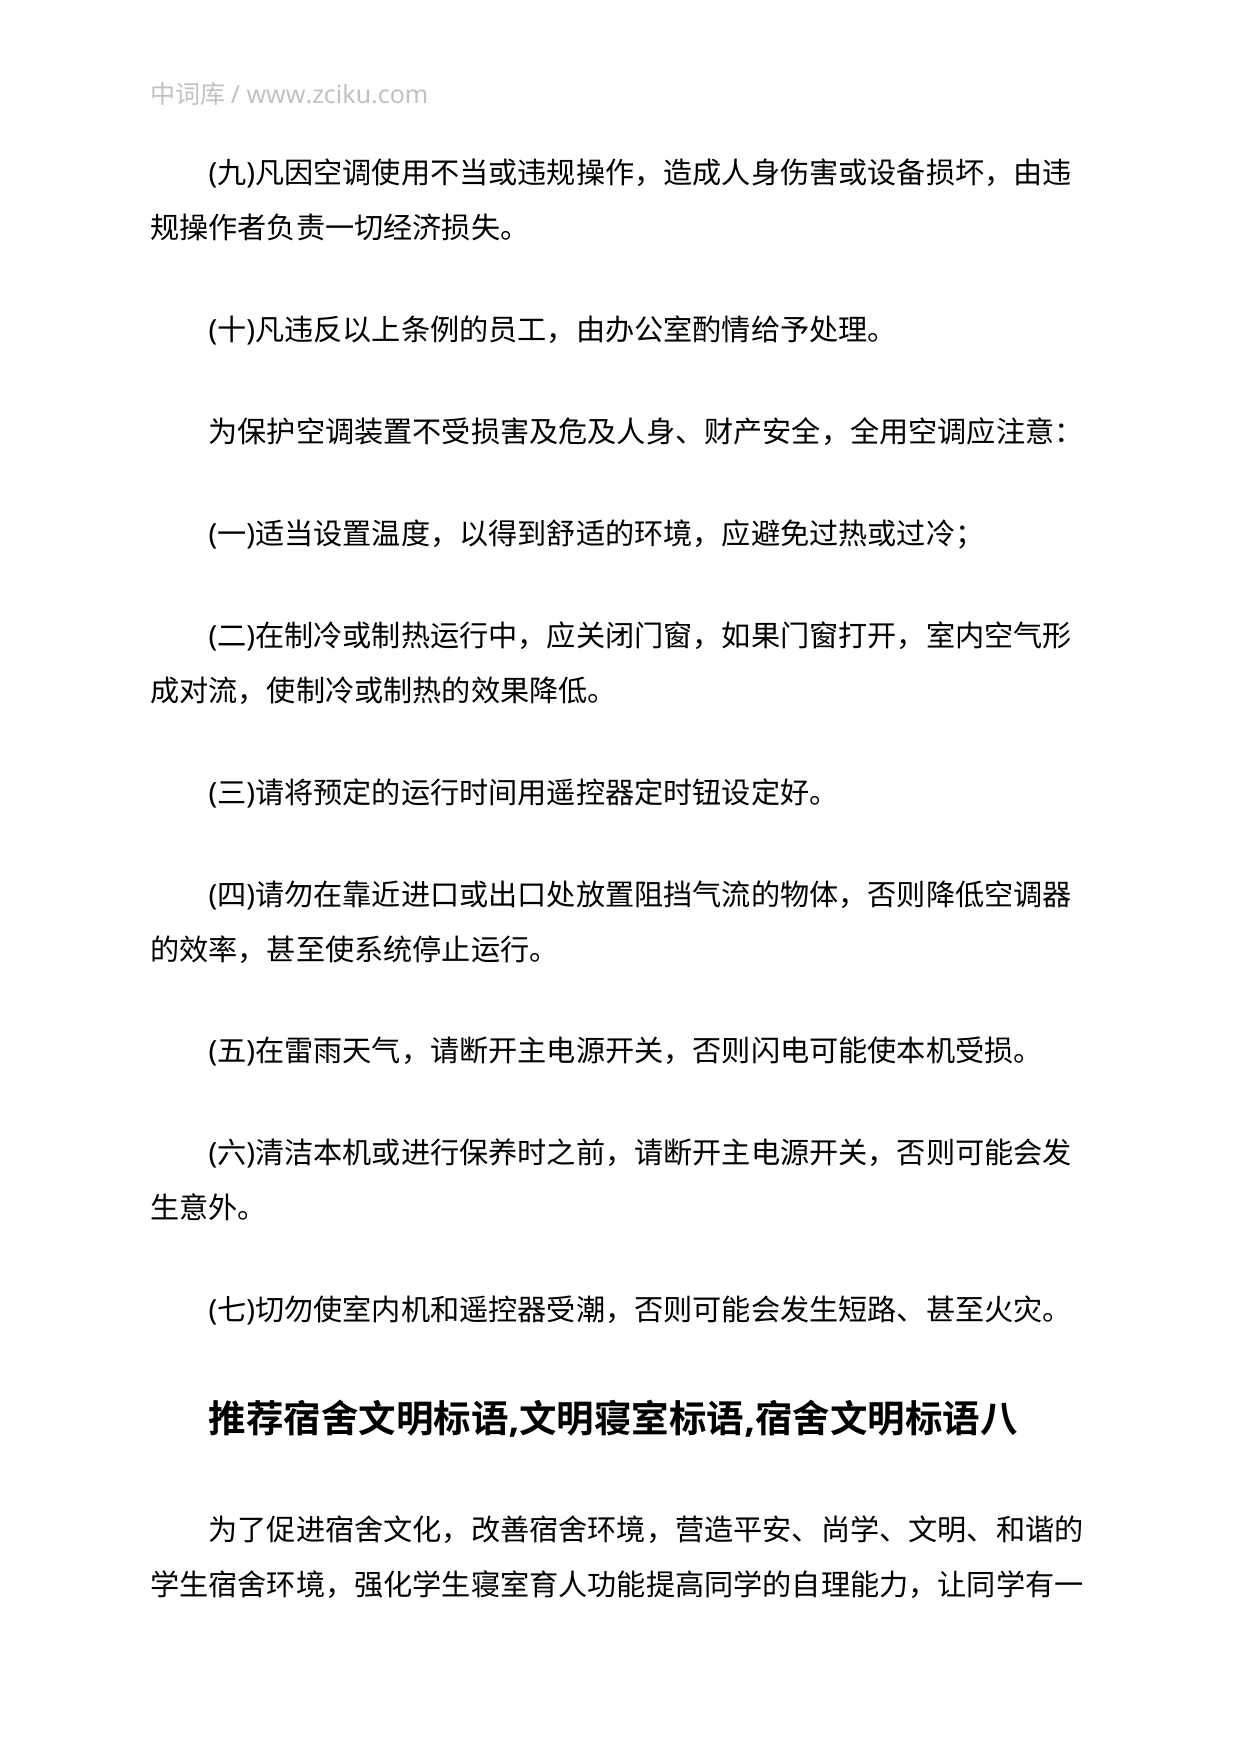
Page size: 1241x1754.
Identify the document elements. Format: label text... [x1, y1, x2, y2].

text (九)凡因空调使用不当或违规操作，造成人身伤害或设备损坏，由违规操作者负责一切经济损失。 [150, 150, 1090, 247]
text (五)在雷雨天气，请断开主电源开关，否则闪电可能使本机受损。 [150, 1028, 1090, 1070]
text 推荐宿舍文明标语,文明寝室标语,宿舍文明标语八 [150, 1389, 1090, 1443]
text (一)适当设置温度，以得到舒适的环境，应避免过热或过冷； [150, 511, 1090, 553]
text (七)切勿使室内机和遥控器受潮，否则可能会发生短路、甚至火灾。 [150, 1287, 1090, 1329]
text (二)在制冷或制热运行中，应关闭门窗，如果门窗打开，室内空气形成对流，使制冷或制热的效果降低。 [150, 612, 1090, 710]
text (四)请勿在靠近进口或出口处放置阻挡气流的物体，否则降低空调器的效率，甚至使系统停止运行。 [150, 871, 1090, 968]
text 为保护空调装置不受损害及危及人身、财产安全，全用空调应注意： [150, 409, 1090, 451]
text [150, 1506, 1090, 1603]
text (六)清洁本机或进行保养时之前，请断开主电源开关，否则可能会发生意外。 [150, 1130, 1090, 1227]
text (三)请将预定的运行时间用遥控器定时钮设定好。 [150, 769, 1090, 812]
text (十)凡违反以上条例的员工，由办公室酌情给予处理。 [150, 307, 1090, 349]
